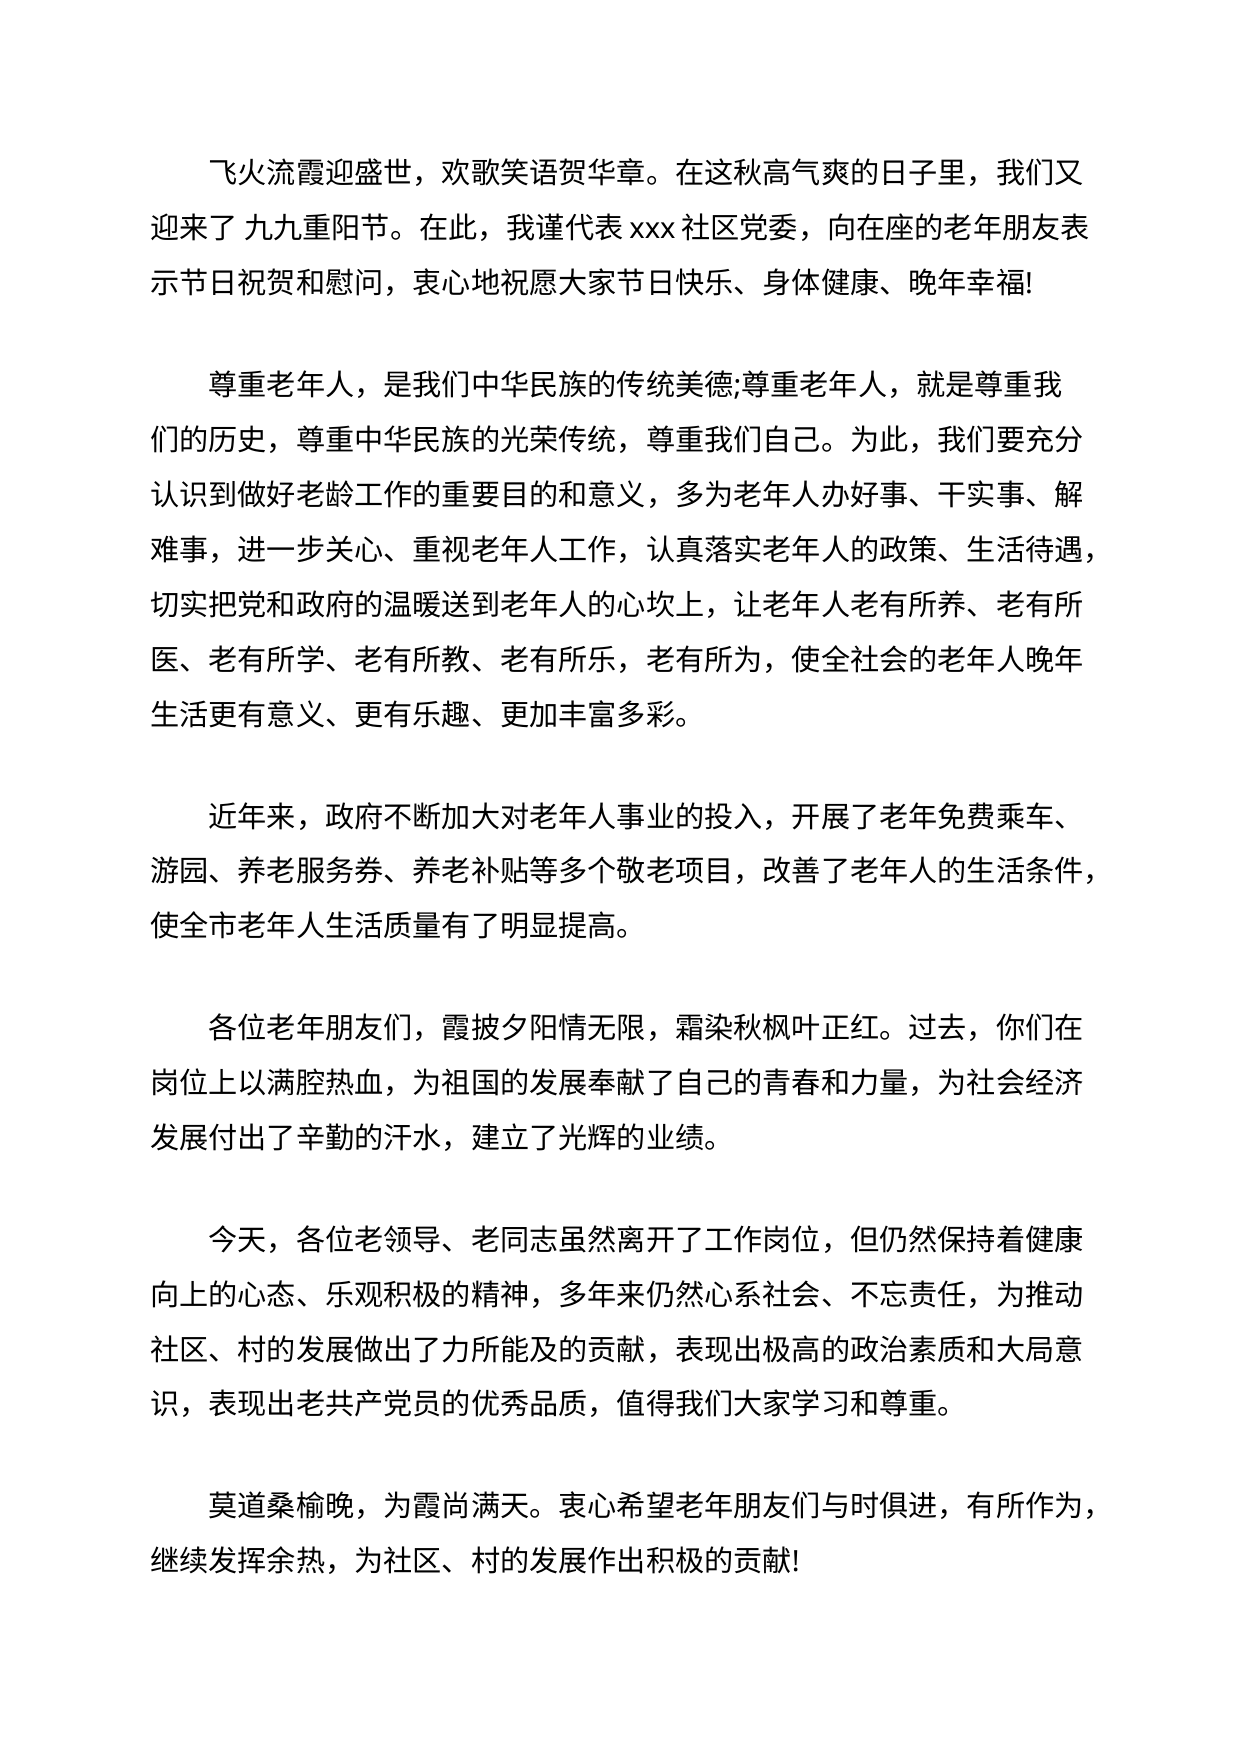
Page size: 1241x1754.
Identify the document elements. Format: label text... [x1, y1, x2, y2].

text 今天，各位老领导、老同志虽然离开了工作岗位，但仍然保持着健康向上的心态、乐观积极的精神，多年来仍然心系社会、不忘责任，为推动社区、村的发展做出了力所能及的贡献，表现出极高的政治素质和大局意识，表现出老共产党员的优秀品质，值得我们大家学习和尊重。 [150, 1216, 1090, 1423]
text 莫道桑榆晚，为霞尚满天。衷心希望老年朋友们与时俱进，有所作为，继续发挥余热，为社区、村的发展作出积极的贡献! [150, 1483, 1090, 1580]
text 尊重老年人，是我们中华民族的传统美德;尊重老年人，就是尊重我们的历史，尊重中华民族的光荣传统，尊重我们自己。为此，我们要充分认识到做好老龄工作的重要目的和意义，多为老年人办好事、干实事、解难事，进一步关心、重视老年人工作，认真落实老年人的政策、生活待遇，切实把党和政府的温暖送到老年人的心坎上，让老年人老有所养、老有所医、老有所学、老有所教、老有所乐，老有所为，使全社会的老年人晚年生活更有意义、更有乐趣、更加丰富多彩。 [150, 362, 1090, 734]
text 各位老年朋友们，霞披夕阳情无限，霜染秋枫叶正红。过去，你们在岗位上以满腔热血，为祖国的发展奉献了自己的青春和力量，为社会经济发展付出了辛勤的汗水，建立了光辉的业绩。 [150, 1005, 1090, 1157]
text 近年来，政府不断加大对老年人事业的投入，开展了老年免费乘车、游园、养老服务券、养老补贴等多个敬老项目，改善了老年人的生活条件，使全市老年人生活质量有了明显提高。 [150, 793, 1090, 945]
text 飞火流霞迎盛世，欢歌笑语贺华章。在这秋高气爽的日子里，我们又迎来了 九九重阳节。在此，我谨代表xxx社区党委，向在座的老年朋友表示节日祝贺和慰问，衷心地祝愿大家节日快乐、身体健康、晚年幸福! [150, 150, 1090, 302]
